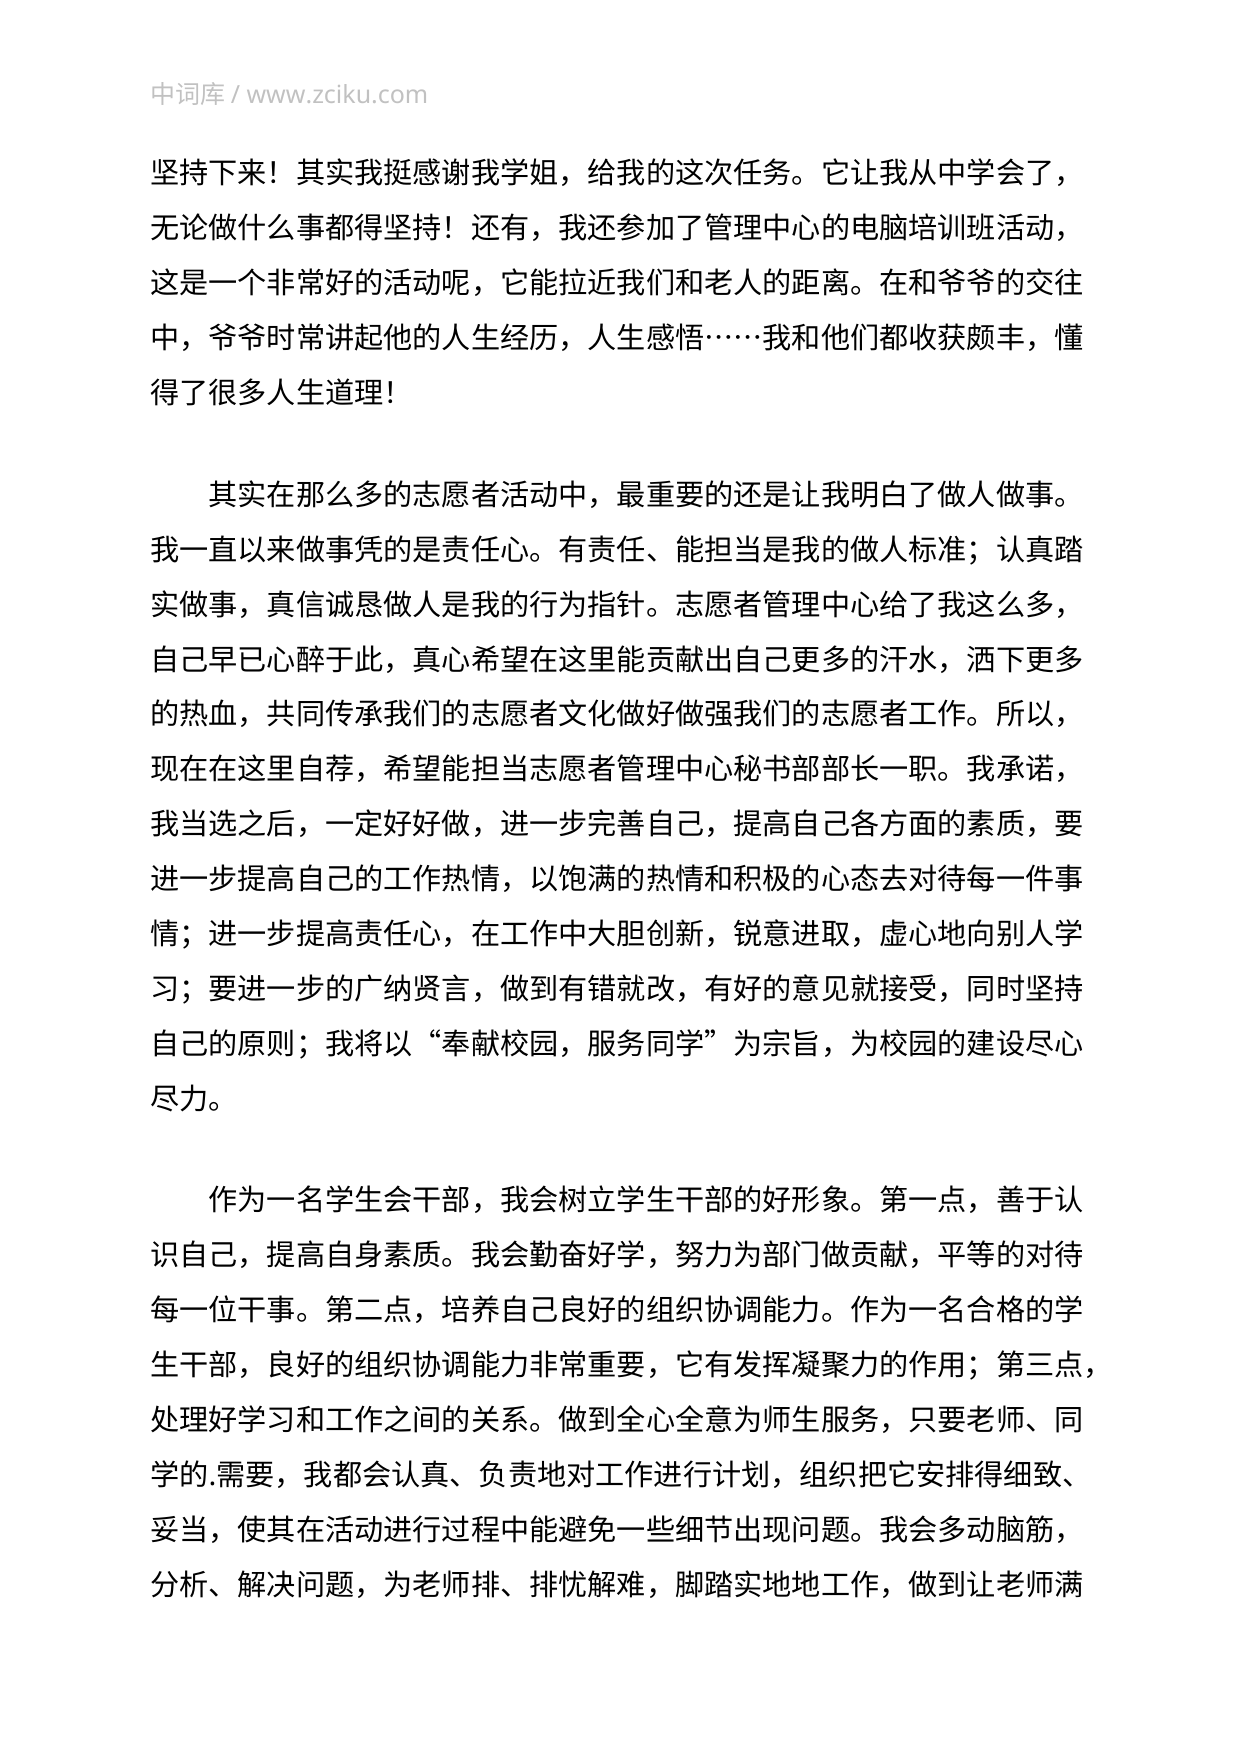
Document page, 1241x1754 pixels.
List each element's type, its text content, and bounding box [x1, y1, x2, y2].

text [150, 150, 1090, 412]
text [150, 1177, 1090, 1604]
text 其实在那么多的志愿者活动中，最重要的还是让我明白了做人做事。我一直以来做事凭的是责任心。有责任、能担当是我的做人标准；认真踏实做事，真信诚恳做人是我的行为指针。志愿者管理中心给了我这么多，自己早已心醉于此，真心希望在这里能贡献出自己更多的汗水，洒下更多的热血，共同传承我们的志愿者文化做好做强我们的志愿者工作。所以，现在在这里自荐，希望能担当志愿者管理中心秘书部部长一职。我承诺，我当选之后，一定好好做，进一步完善自己，提高自己各方面的素质，要进一步提高自己的工作热情，以饱满的热情和积极的心态去对待每一件事情；进一步提高责任心，在工作中大胆创新，锐意进取，虚心地向别人学习；要进一步的广纳贤言，做到有错就改，有好的意见就接受，同时坚持自己的原则；我将以“奉献校园，服务同学”为宗旨，为校园的建设尽心尽力。 [150, 471, 1090, 1117]
